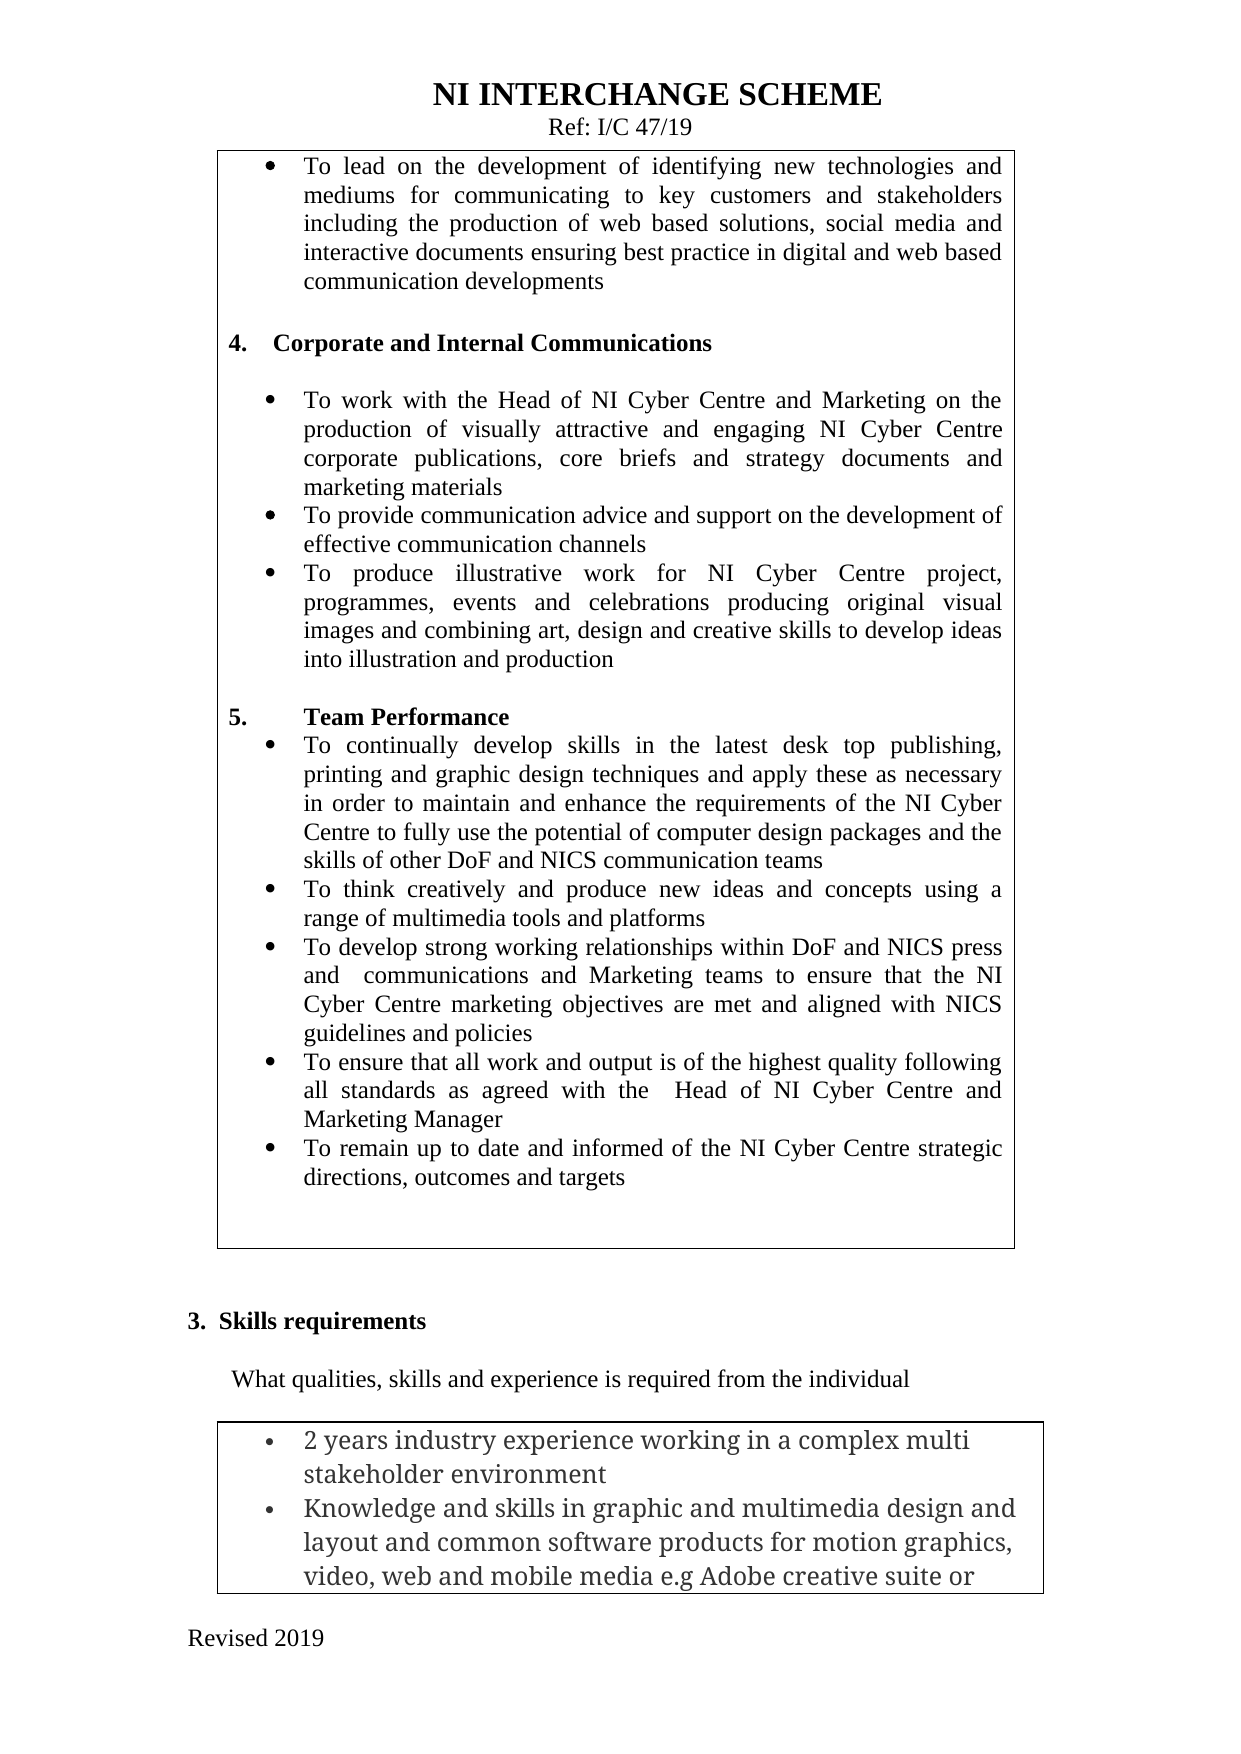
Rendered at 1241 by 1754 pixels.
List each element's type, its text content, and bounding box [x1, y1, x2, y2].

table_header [218, 1423, 1043, 1593]
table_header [218, 151, 1014, 1248]
text What qualities, skills and experience is required from the individual [187, 1364, 1053, 1393]
text 3. Skills requirements [187, 1306, 1053, 1335]
